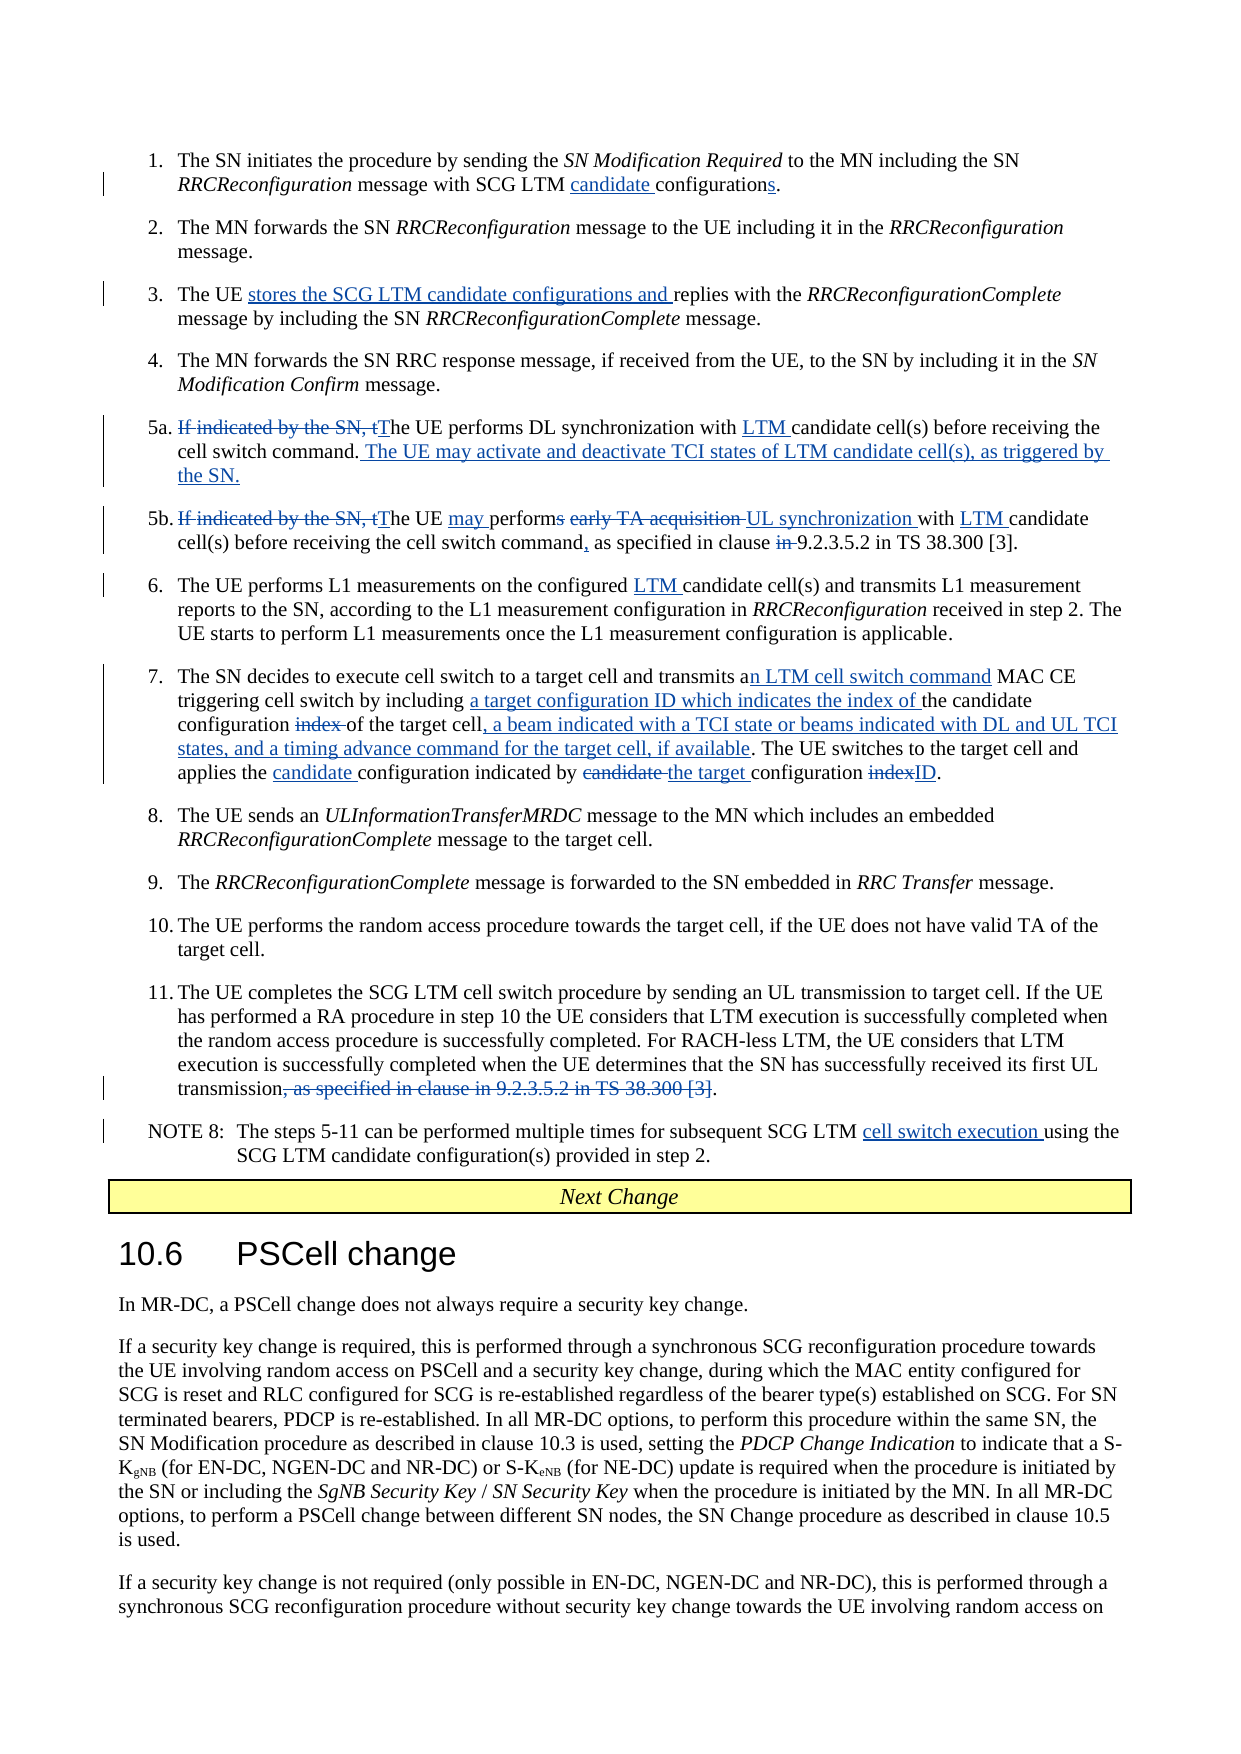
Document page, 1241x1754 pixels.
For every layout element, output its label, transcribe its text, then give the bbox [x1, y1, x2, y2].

text 10. The UE performs the random access procedure towards the target cell, if the UE does not have valid TA of the target cell. [148, 913, 1122, 961]
text 1. The SN initiates the procedure by sending the SN Modification Required to the MN including the SN RRCReconfiguration message with SCG LTM configuration. [148, 148, 1122, 196]
text 4. The MN forwards the SN RRC response message, if received from the UE, to the SN by including it in the SN Modification Confirm message. [148, 348, 1122, 396]
text 7. The SN decides to execute cell switch to a target cell and transmits a MAC CE triggering cell switch by including the candidate configuration of the target cell. The UE switches to the target cell and applies the configuration indicated by configuration . [148, 664, 1122, 784]
text 6. The UE performs L1 measurements on the configured candidate cell(s) and transmits L1 measurement reports to the SN, according to the L1 measurement configuration in RRCReconfiguration received in step 2. The UE starts to perform L1 measurements once the L1 measurement configuration is applicable. [148, 573, 1122, 645]
text 3. The UE replies with the RRCReconfigurationComplete message by including the SN RRCReconfigurationComplete message. [148, 281, 1122, 329]
text 5b. he UE perform with candidate cell(s) before receiving the cell switch command as specified in clause 9.2.3.5.2 in TS 38.300 [3]. [148, 506, 1122, 554]
text In MR-DC, a PSCell change does not always require a security key change. [118, 1291, 1122, 1316]
text 5a. he UE performs DL synchronization with candidate cell(s) before receiving the cell switch command. [148, 415, 1122, 487]
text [118, 1569, 1122, 1618]
text If a security key change is required, this is performed through a synchronous SCG reconfiguration procedure towards the UE involving random access on PSCell and a security key change, during which the MAC entity configured for SCG is reset and RLC configured for SCG is re-established regardless of the bearer type(s) established on SCG. For SN terminated bearers, PDCP is re-established. In all MR-DC options, to perform this procedure within the same SN, the SN Modification procedure as described in clause 10.3 is used, setting the PDCP Change Indication to indicate that a S-KgNB (for EN-DC, NGEN-DC and NR-DC) or S-KeNB (for NE-DC) update is required when the procedure is initiated by the SN or including the SgNB Security Key / SN Security Key when the procedure is initiated by the MN. In all MR-DC options, to perform a PSCell change between different SN nodes, the SN Change procedure as described in clause 10.5 is used. [118, 1334, 1122, 1551]
text 9. The RRCReconfigurationComplete message is forwarded to the SN embedded in RRC Transfer message. [148, 870, 1122, 894]
text NOTE 8: The steps 5-11 can be performed multiple times for subsequent SCG LTM using the SCG LTM candidate configuration(s) provided in step 2. [148, 1119, 1122, 1167]
subtitle 10.6 PSCell change [118, 1234, 1122, 1273]
text 2. The MN forwards the SN RRCReconfiguration message to the UE including it in the RRCReconfiguration message. [148, 214, 1122, 263]
text 11. The UE completes the SCG LTM cell switch procedure by sending an UL transmission to target cell. If the UE has performed a RA procedure in step 10 the UE considers that LTM execution is successfully completed when the random access procedure is successfully completed. For RACH-less LTM, the UE considers that LTM execution is successfully completed when the UE determines that the SN has successfully received its first UL transmission. [148, 979, 1122, 1100]
text Next Change [110, 1181, 1130, 1212]
text 8. The UE sends an ULInformationTransferMRDC message to the MN which includes an embedded RRCReconfigurationComplete message to the target cell. [148, 803, 1122, 851]
